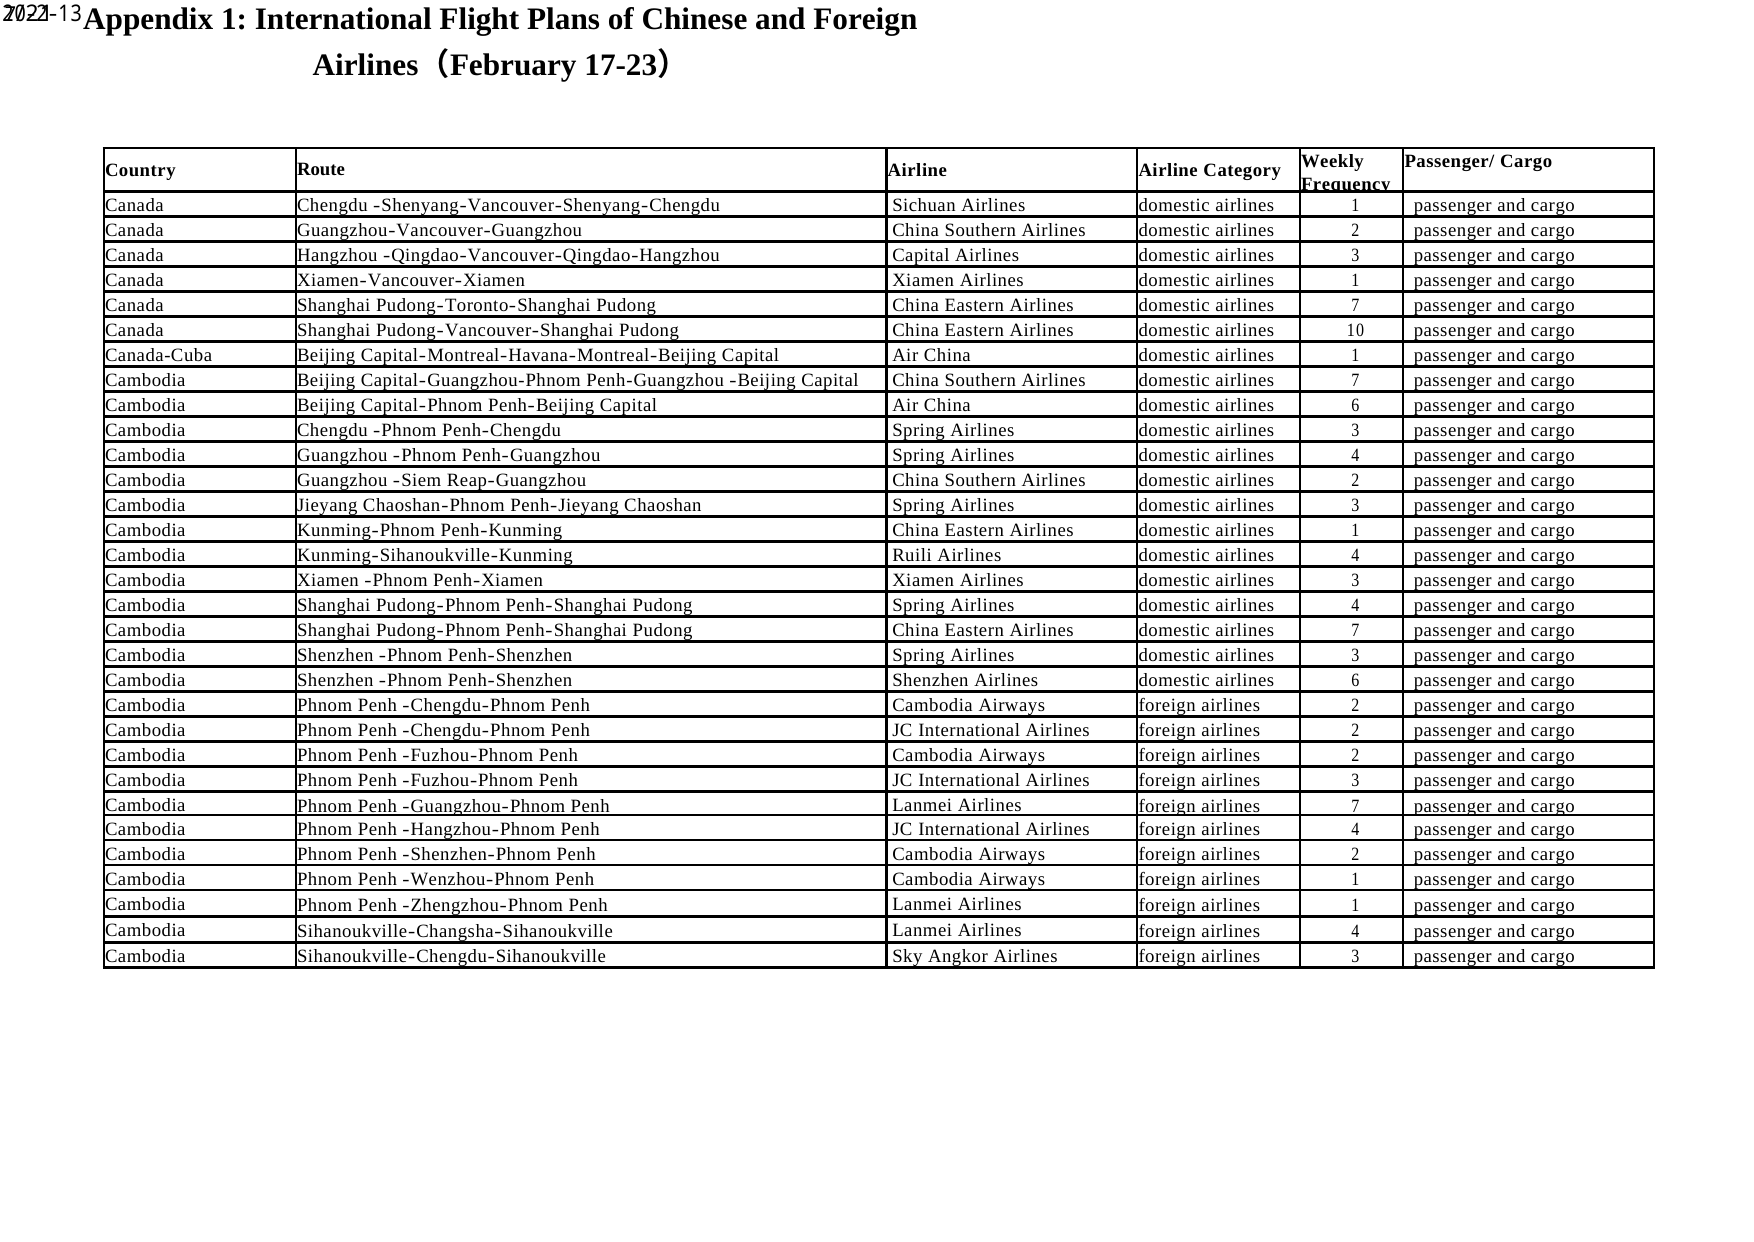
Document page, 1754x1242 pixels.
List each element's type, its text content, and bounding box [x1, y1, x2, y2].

table_cell Guangzhou -Siem Reap-Guangzhou [297, 468, 885, 490]
table_cell domestic airlines [1138, 668, 1299, 690]
table_cell 7 [1301, 618, 1402, 640]
table_cell Hangzhou -Qingdao-Vancouver-Qingdao-Hangzhou [297, 243, 885, 265]
table_cell 3 [1301, 768, 1402, 790]
table_cell Canada [105, 193, 295, 215]
table_header Airline Category [1138, 149, 1299, 190]
table_cell Air China [888, 393, 1136, 415]
table_cell Cambodia [105, 493, 295, 515]
table_cell foreign airlines [1138, 816, 1299, 839]
table_cell Beijing Capital-Montreal-Havana-Montreal-Beijing Capital [297, 343, 885, 365]
table_cell domestic airlines [1138, 268, 1299, 290]
table_cell passenger and cargo [1404, 393, 1653, 415]
table_header Airline [888, 149, 1136, 190]
table_cell passenger and cargo [1404, 493, 1653, 515]
table_cell passenger and cargo [1404, 318, 1653, 340]
table_cell Cambodia [105, 816, 295, 839]
table_cell Phnom Penh -Wenzhou-Phnom Penh [297, 866, 885, 889]
table_cell Spring Airlines [888, 418, 1136, 440]
table_cell Cambodia [105, 543, 295, 565]
table_cell JC International Airlines [888, 816, 1136, 839]
table_cell 3 [1301, 418, 1402, 440]
table_cell Cambodia [105, 768, 295, 790]
table_cell passenger and cargo [1404, 268, 1653, 290]
table_cell domestic airlines [1138, 468, 1299, 490]
table_cell passenger and cargo [1404, 618, 1653, 640]
table_cell Capital Airlines [888, 243, 1136, 265]
table_cell passenger and cargo [1404, 368, 1653, 390]
table_cell Shanghai Pudong-Phnom Penh-Shanghai Pudong [297, 618, 885, 640]
table_cell Cambodia [105, 918, 295, 941]
table_cell Chengdu -Phnom Penh-Chengdu [297, 418, 885, 440]
table_cell Canada [105, 218, 295, 240]
table_cell Cambodia [105, 793, 295, 814]
table_cell passenger and cargo [1404, 243, 1653, 265]
table_cell domestic airlines [1138, 343, 1299, 365]
table_cell Phnom Penh -Chengdu-Phnom Penh [297, 718, 885, 740]
table_cell Sky Angkor Airlines [888, 944, 1136, 966]
table_cell passenger and cargo [1404, 891, 1653, 915]
table_cell 1 [1301, 518, 1402, 540]
table_cell Lanmei Airlines [888, 918, 1136, 941]
table_cell Cambodia [105, 368, 295, 390]
table_cell passenger and cargo [1404, 816, 1653, 839]
table_cell foreign airlines [1138, 918, 1299, 941]
table_cell Spring Airlines [888, 493, 1136, 515]
table_cell China Eastern Airlines [888, 293, 1136, 315]
table_cell Xiamen-Vancouver-Xiamen [297, 268, 885, 290]
table_cell Phnom Penh -Chengdu-Phnom Penh [297, 693, 885, 715]
table_cell 4 [1301, 593, 1402, 615]
table_cell 2 [1301, 468, 1402, 490]
table_cell Shanghai Pudong-Phnom Penh-Shanghai Pudong [297, 593, 885, 615]
table_cell Cambodia [105, 568, 295, 590]
table_cell Spring Airlines [888, 443, 1136, 465]
table_header Country [105, 149, 295, 190]
table_cell China Southern Airlines [888, 368, 1136, 390]
table_cell domestic airlines [1138, 293, 1299, 315]
table_cell Chengdu -Shenyang-Vancouver-Shenyang-Chengdu [297, 193, 885, 215]
table_cell Spring Airlines [888, 643, 1136, 665]
table_cell 3 [1301, 493, 1402, 515]
table_cell passenger and cargo [1404, 743, 1653, 765]
table_cell 4 [1301, 918, 1402, 941]
table_cell domestic airlines [1138, 243, 1299, 265]
table_cell passenger and cargo [1404, 518, 1653, 540]
table_cell 1 [1301, 343, 1402, 365]
table_cell foreign airlines [1138, 743, 1299, 765]
table_cell China Eastern Airlines [888, 318, 1136, 340]
table_cell passenger and cargo [1404, 293, 1653, 315]
table_cell Canada [105, 318, 295, 340]
table_cell 7 [1301, 368, 1402, 390]
table_cell domestic airlines [1138, 593, 1299, 615]
table_cell foreign airlines [1138, 866, 1299, 889]
table_cell 3 [1301, 568, 1402, 590]
table_cell passenger and cargo [1404, 568, 1653, 590]
table_cell Phnom Penh -Guangzhou-Phnom Penh [297, 793, 885, 814]
table_cell domestic airlines [1138, 518, 1299, 540]
table_cell Shenzhen -Phnom Penh-Shenzhen [297, 643, 885, 665]
table_cell Lanmei Airlines [888, 793, 1136, 814]
table_cell 1 [1301, 268, 1402, 290]
table_cell Phnom Penh -Zhengzhou-Phnom Penh [297, 891, 885, 915]
table_cell JC International Airlines [888, 768, 1136, 790]
table_cell passenger and cargo [1404, 643, 1653, 665]
table_cell passenger and cargo [1404, 443, 1653, 465]
table_cell Xiamen Airlines [888, 568, 1136, 590]
table_cell Cambodia [105, 944, 295, 966]
table_cell 2 [1301, 841, 1402, 864]
table_cell domestic airlines [1138, 368, 1299, 390]
table_cell Cambodia [105, 618, 295, 640]
table_cell Guangzhou -Phnom Penh-Guangzhou [297, 443, 885, 465]
table_cell foreign airlines [1138, 891, 1299, 915]
table_cell domestic airlines [1138, 218, 1299, 240]
table_cell Cambodia [105, 718, 295, 740]
table_cell passenger and cargo [1404, 468, 1653, 490]
table_cell passenger and cargo [1404, 718, 1653, 740]
table_cell Cambodia [105, 418, 295, 440]
table_cell passenger and cargo [1404, 918, 1653, 941]
table_cell Lanmei Airlines [888, 891, 1136, 915]
table_cell 6 [1301, 393, 1402, 415]
table_cell passenger and cargo [1404, 866, 1653, 889]
table_cell Jieyang Chaoshan-Phnom Penh-Jieyang Chaoshan [297, 493, 885, 515]
table_cell Canada [105, 243, 295, 265]
table_cell domestic airlines [1138, 318, 1299, 340]
table_cell China Southern Airlines [888, 468, 1136, 490]
table_cell Sichuan Airlines [888, 193, 1136, 215]
table_cell Canada [105, 268, 295, 290]
table_cell foreign airlines [1138, 793, 1299, 814]
table_cell Cambodia [105, 468, 295, 490]
table_cell domestic airlines [1138, 443, 1299, 465]
table_cell Shenzhen Airlines [888, 668, 1136, 690]
table_cell Cambodia [105, 593, 295, 615]
table_cell China Eastern Airlines [888, 618, 1136, 640]
table_cell Xiamen -Phnom Penh-Xiamen [297, 568, 885, 590]
table_header Weekly Frequency [1301, 149, 1402, 190]
table_cell Cambodia [105, 643, 295, 665]
table_cell Shanghai Pudong-Toronto-Shanghai Pudong [297, 293, 885, 315]
table_cell Beijing Capital-Phnom Penh-Beijing Capital [297, 393, 885, 415]
table_cell Cambodia [105, 693, 295, 715]
table_header Route [297, 149, 885, 190]
table_cell Spring Airlines [888, 593, 1136, 615]
table_cell Shanghai Pudong-Vancouver-Shanghai Pudong [297, 318, 885, 340]
table_cell 2 [1301, 218, 1402, 240]
table_cell foreign airlines [1138, 841, 1299, 864]
table_cell 3 [1301, 944, 1402, 966]
table_cell Cambodia [105, 668, 295, 690]
table_cell domestic airlines [1138, 493, 1299, 515]
table_cell Air China [888, 343, 1136, 365]
table_cell Cambodia [105, 443, 295, 465]
table_cell Cambodia [105, 891, 295, 915]
table_cell 7 [1301, 793, 1402, 814]
table_cell 2 [1301, 718, 1402, 740]
table_cell Cambodia [105, 841, 295, 864]
table_cell 2 [1301, 743, 1402, 765]
table_cell 1 [1301, 866, 1402, 889]
table_cell 6 [1301, 668, 1402, 690]
table_cell 1 [1301, 891, 1402, 915]
table_cell Xiamen Airlines [888, 268, 1136, 290]
table_cell Beijing Capital-Guangzhou-Phnom Penh-Guangzhou -Beijing Capital [297, 368, 885, 390]
table_cell passenger and cargo [1404, 543, 1653, 565]
table_cell China Southern Airlines [888, 218, 1136, 240]
table_cell Sihanoukville-Changsha-Sihanoukville [297, 918, 885, 941]
table_cell Sihanoukville-Chengdu-Sihanoukville [297, 944, 885, 966]
table_cell Cambodia [105, 743, 295, 765]
table_cell Cambodia Airways [888, 841, 1136, 864]
table_cell passenger and cargo [1404, 793, 1653, 814]
table_cell domestic airlines [1138, 393, 1299, 415]
table_cell passenger and cargo [1404, 218, 1653, 240]
table_cell Phnom Penh -Hangzhou-Phnom Penh [297, 816, 885, 839]
table_cell 4 [1301, 816, 1402, 839]
table_header Passenger/ Cargo [1404, 149, 1653, 190]
table_cell 3 [1301, 243, 1402, 265]
table_cell Shenzhen -Phnom Penh-Shenzhen [297, 668, 885, 690]
table_cell 3 [1301, 643, 1402, 665]
table_cell Phnom Penh -Fuzhou-Phnom Penh [297, 743, 885, 765]
table_cell Canada-Cuba [105, 343, 295, 365]
table_cell foreign airlines [1138, 693, 1299, 715]
table_cell Cambodia [105, 866, 295, 889]
table_cell JC International Airlines [888, 718, 1136, 740]
table_cell Guangzhou-Vancouver-Guangzhou [297, 218, 885, 240]
table_cell Cambodia Airways [888, 866, 1136, 889]
table_cell 1 [1301, 193, 1402, 215]
table_cell domestic airlines [1138, 643, 1299, 665]
table_cell Cambodia Airways [888, 743, 1136, 765]
table_cell passenger and cargo [1404, 343, 1653, 365]
table_cell passenger and cargo [1404, 193, 1653, 215]
table_cell China Eastern Airlines [888, 518, 1136, 540]
table_cell Kunming-Phnom Penh-Kunming [297, 518, 885, 540]
table_cell Canada [105, 293, 295, 315]
table_cell Cambodia [105, 518, 295, 540]
table_cell foreign airlines [1138, 718, 1299, 740]
table_cell Cambodia Airways [888, 693, 1136, 715]
table_cell foreign airlines [1138, 768, 1299, 790]
table_cell domestic airlines [1138, 418, 1299, 440]
table_cell passenger and cargo [1404, 418, 1653, 440]
table_cell foreign airlines [1138, 944, 1299, 966]
table_cell domestic airlines [1138, 543, 1299, 565]
table_cell Phnom Penh -Fuzhou-Phnom Penh [297, 768, 885, 790]
table_cell passenger and cargo [1404, 841, 1653, 864]
table_cell Kunming-Sihanoukville-Kunming [297, 543, 885, 565]
table_cell Phnom Penh -Shenzhen-Phnom Penh [297, 841, 885, 864]
table_cell 10 [1301, 318, 1402, 340]
table_cell passenger and cargo [1404, 593, 1653, 615]
table_cell 2 [1301, 693, 1402, 715]
table_cell 7 [1301, 293, 1402, 315]
table_cell passenger and cargo [1404, 768, 1653, 790]
table_cell domestic airlines [1138, 618, 1299, 640]
table_cell 4 [1301, 543, 1402, 565]
table_cell 4 [1301, 443, 1402, 465]
table_cell passenger and cargo [1404, 668, 1653, 690]
table_cell passenger and cargo [1404, 944, 1653, 966]
table_cell passenger and cargo [1404, 693, 1653, 715]
table_cell domestic airlines [1138, 193, 1299, 215]
table_cell Ruili Airlines [888, 543, 1136, 565]
table_cell Cambodia [105, 393, 295, 415]
table_cell domestic airlines [1138, 568, 1299, 590]
